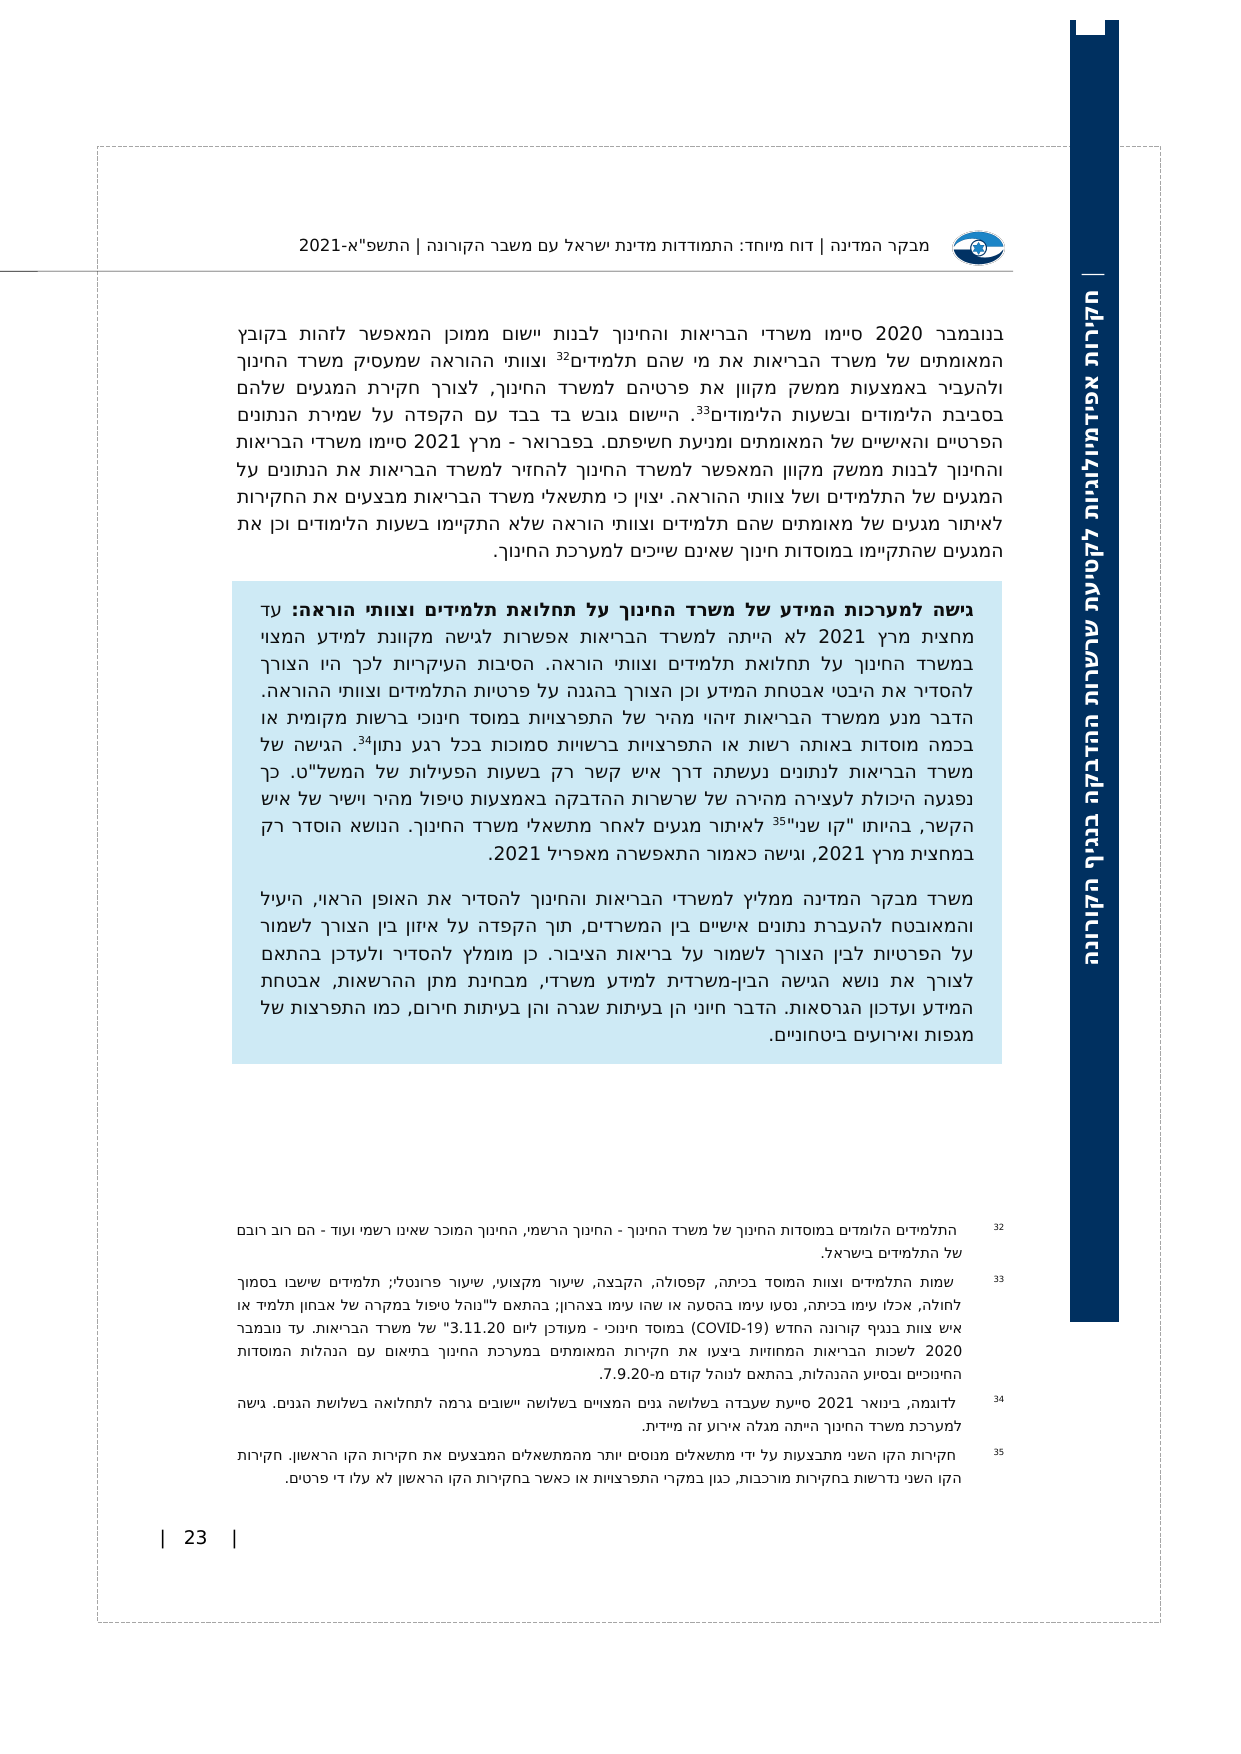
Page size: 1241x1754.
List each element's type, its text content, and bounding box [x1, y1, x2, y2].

text בנובמבר 2020 סיימו משרדי הבריאות והחינוך לבנות יישום ממוכן המאפשר לזהות בקובץ המאומתים של משרד הבריאות את מי שהם תלמידים וצוותי ההוראה שמעסיק משרד החינוך ולהעביר באמצעות ממשק מקוון את פרטיהם למשרד החינוך, לצורך חקירת המגעים שלהם בסביבת הלימודים ובשעות הלימודים. היישום גובש בד בבד עם הקפדה על שמירת הנתונים הפרטיים והאישיים של המאומתים ומניעת חשיפתם. בפברואר - מרץ 2021 סיימו משרדי הבריאות והחינוך לבנות ממשק מקוון המאפשר למשרד החינוך להחזיר למשרד הבריאות את הנתונים על המגעים של התלמידים ושל צוותי ההוראה. יצוין כי מתשאלי משרד הבריאות מבצעים את החקירות לאיתור מגעים של מאומתים שהם תלמידים וצוותי הוראה שלא התקיימו בשעות הלימודים וכן את המגעים שהתקיימו במוסדות חינוך שאינם שייכים למערכת החינוך. [236, 319, 1004, 563]
text משרד מבקר המדינה ממליץ למשרדי הבריאות והחינוך להסדיר את האופן הראוי, היעיל והמאובטח להעברת נתונים אישיים בין המשרדים, תוך הקפדה על איזון בין הצורך לשמור על הפרטיות לבין הצורך לשמור על בריאות הציבור. כן מומלץ להסדיר ולעדכן בהתאם לצורך את נושא הגישה הבין-משרדית למידע משרדי, מבחינת מתן ההרשאות, אבטחת המידע ועדכון הגרסאות. הדבר חיוני הן בעיתות שגרה והן בעיתות חירום, כמו התפרצות של מגפות ואירועים ביטחוניים. [237, 871, 997, 1059]
picture [950, 228, 1007, 268]
text גישה למערכות המידע של משרד החינוך על תחלואת תלמידים וצוותי הוראה: עד מחצית מרץ 2021 לא הייתה למשרד הבריאות אפשרות לגישה מקוונת למידע המצוי במשרד החינוך על תחלואת תלמידים וצוותי הוראה. הסיבות העיקריות לכך היו הצורך להסדיר את היבטי אבטחת המידע וכן הצורך בהגנה על פרטיות התלמידים וצוותי ההוראה. הדבר מנע ממשרד הבריאות זיהוי מהיר של התפרצויות במוסד חינוכי ברשות מקומית או בכמה מוסדות באותה רשות או התפרצויות ברשויות סמוכות בכל רגע נתון. הגישה של משרד הבריאות לנתונים נעשתה דרך איש קשר רק בשעות הפעילות של המשל"ט. כך נפגעה היכולת לעצירה מהירה של שרשרות ההדבקה באמצעות טיפול מהיר וישיר של איש הקשר, בהיותו "קו שני" לאיתור מגעים לאחר מתשאלי משרד החינוך. הנושא הוסדר רק במחצית מרץ 2021, וגישה כאמור התאפשרה מאפריל 2021. [237, 586, 997, 865]
